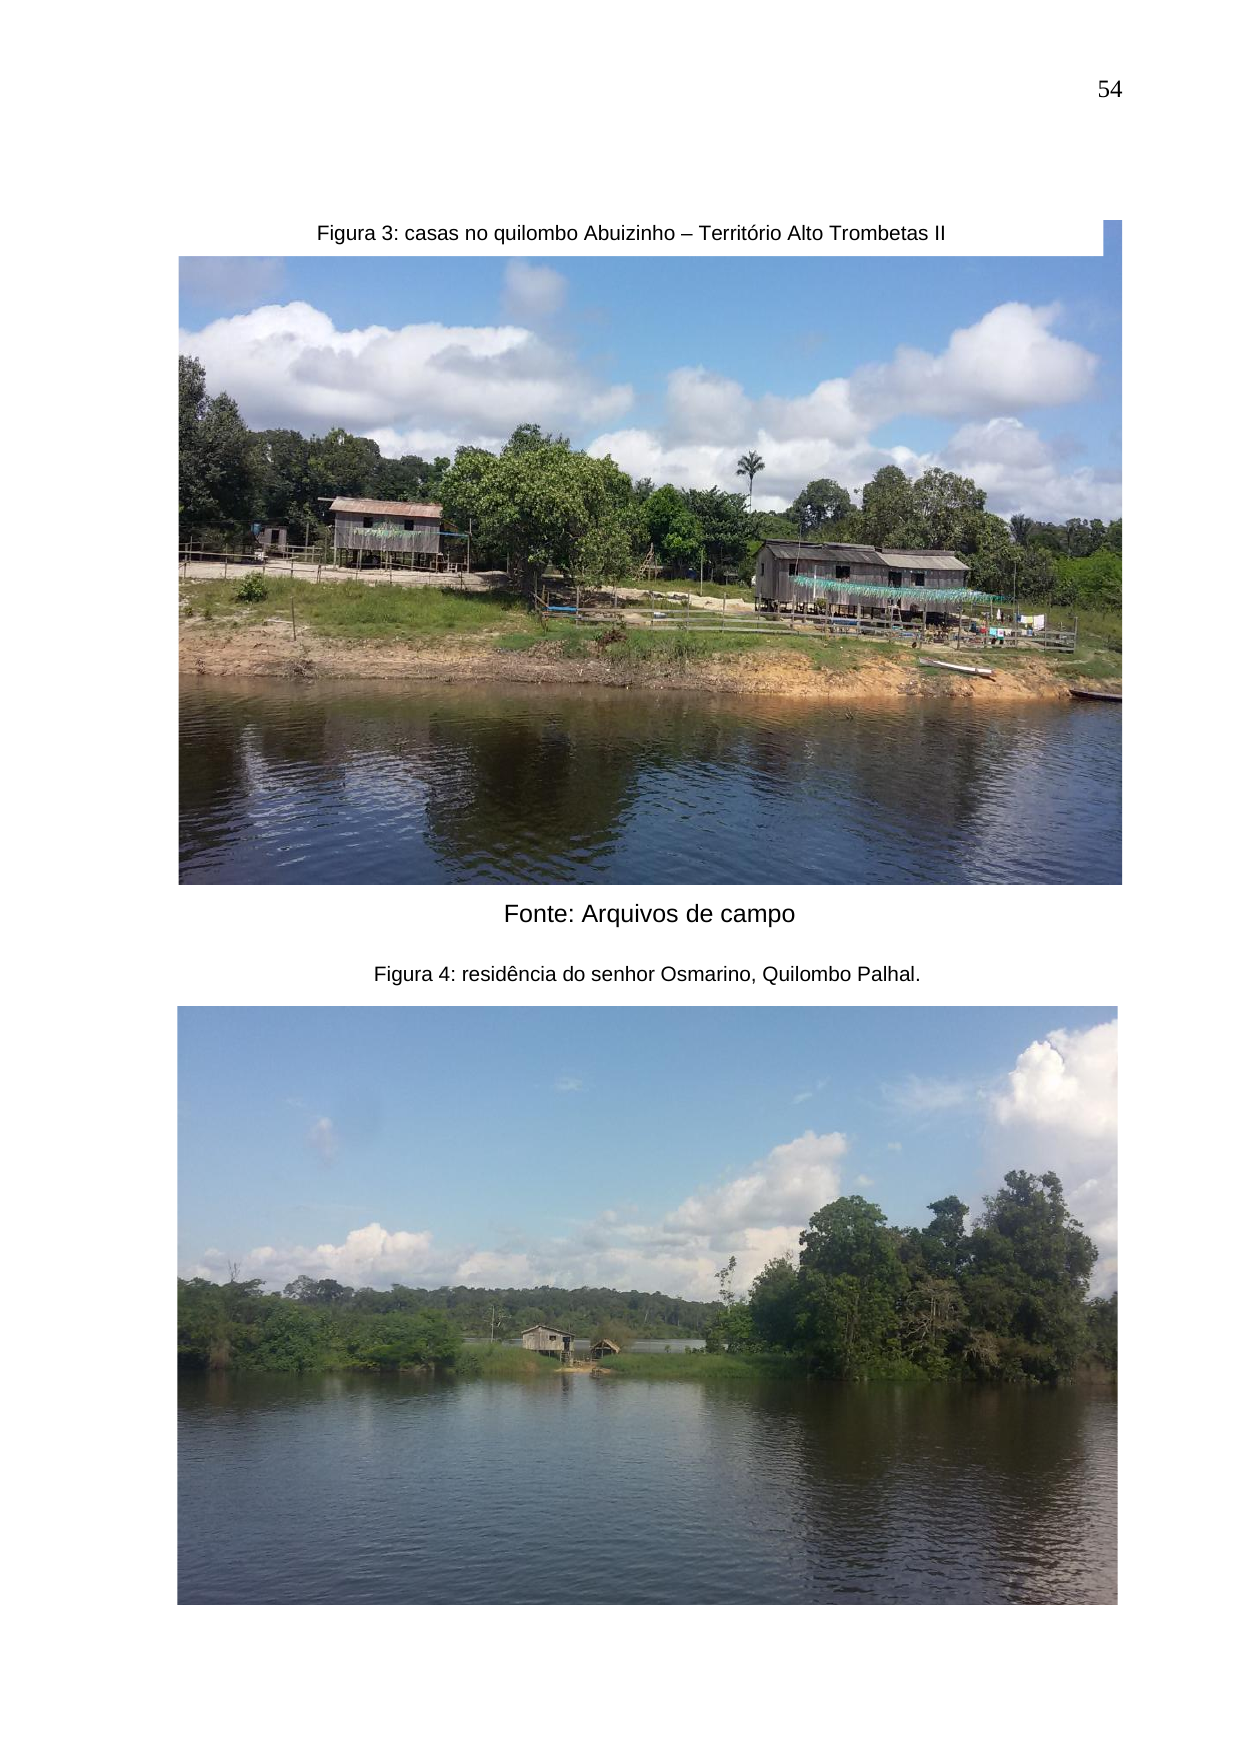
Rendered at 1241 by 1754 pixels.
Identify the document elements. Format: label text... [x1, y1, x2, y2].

picture [178, 220, 1123, 885]
picture [177, 1006, 1118, 1605]
